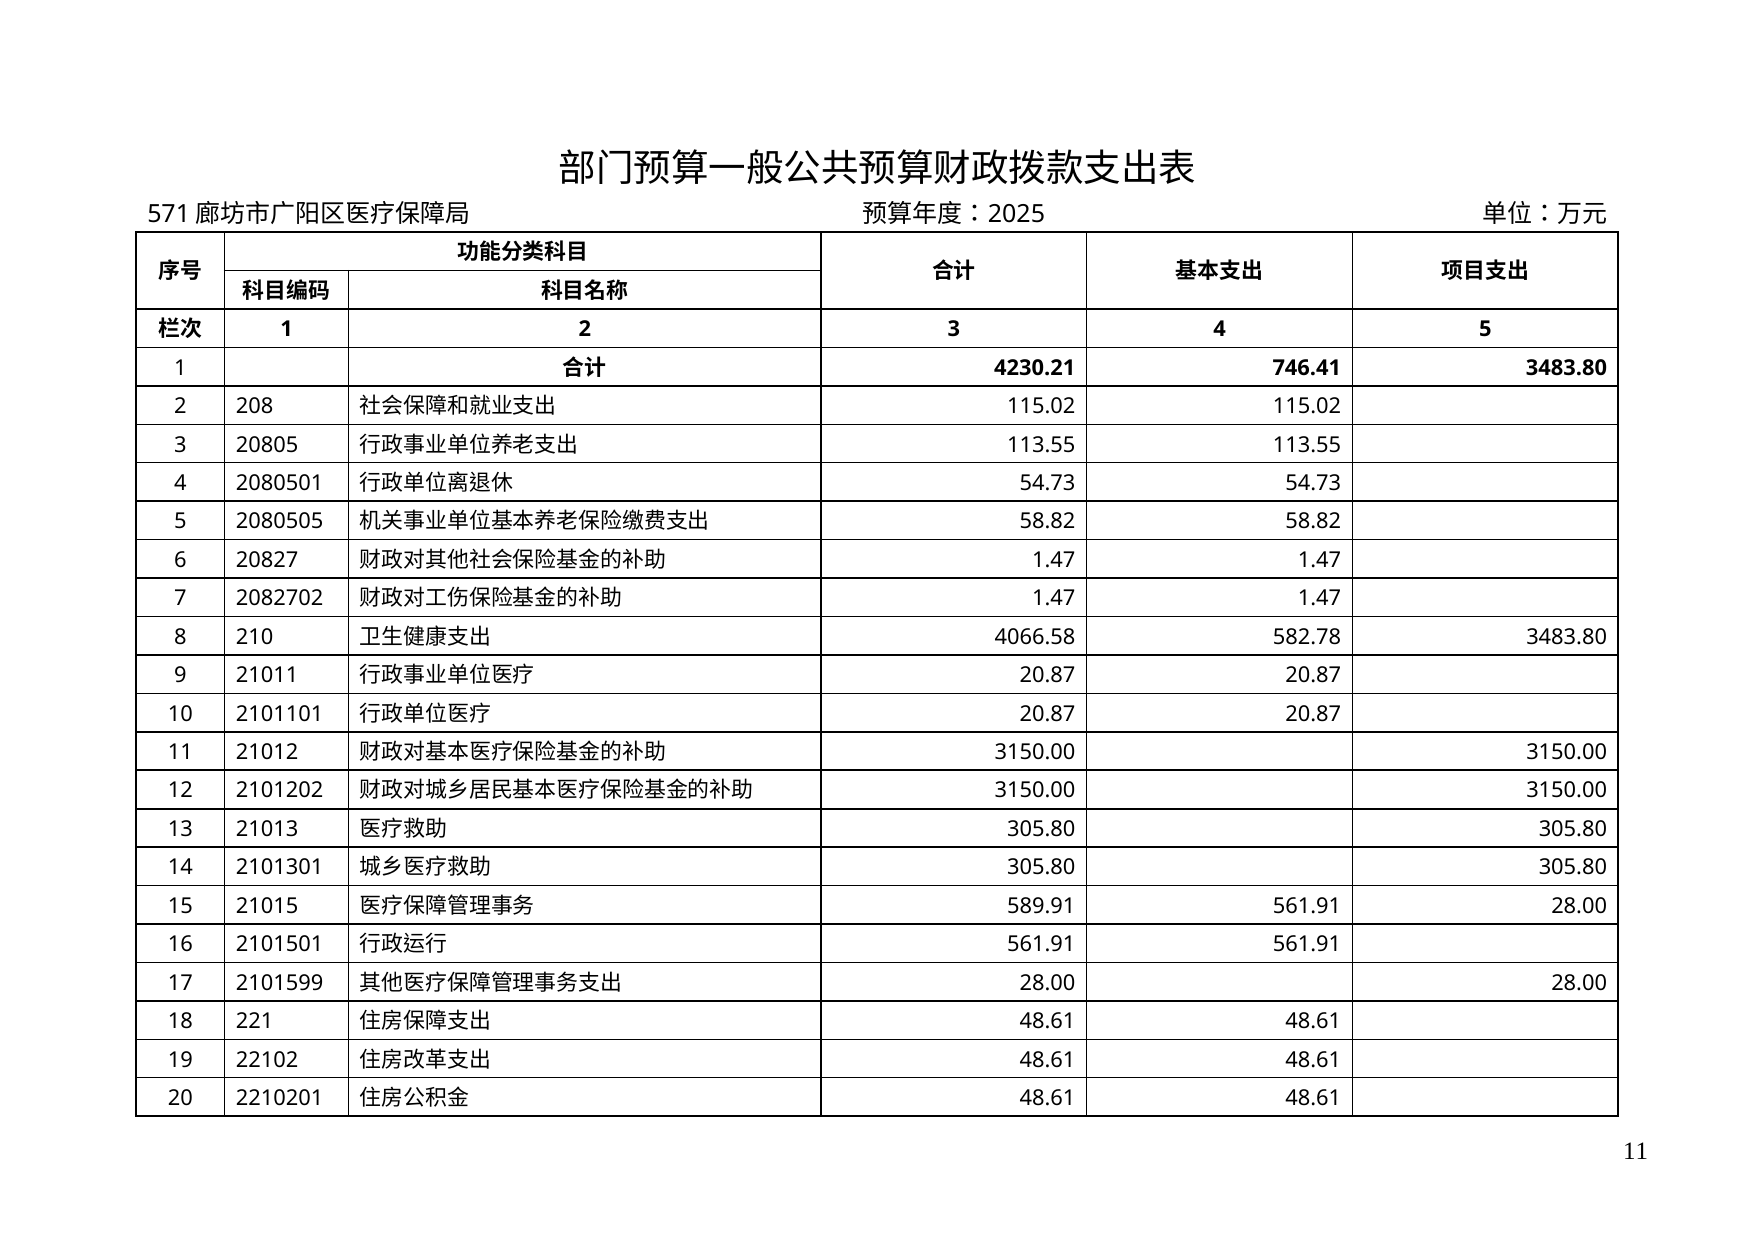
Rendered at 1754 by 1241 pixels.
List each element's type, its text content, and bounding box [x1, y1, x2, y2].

table_cell [1353, 694, 1617, 731]
table_cell 221 [225, 1002, 348, 1038]
table_cell 2101501 [225, 925, 348, 962]
table_cell 住房保障支出 [349, 1002, 820, 1038]
table_cell 561.91 [1087, 925, 1352, 962]
table_cell 48.61 [822, 1002, 1086, 1038]
table_cell 48.61 [1087, 1040, 1352, 1077]
table_cell 20.87 [1087, 656, 1352, 692]
table_cell 113.55 [822, 425, 1086, 462]
table_cell 2210201 [225, 1078, 348, 1115]
table_cell 18 [137, 1002, 224, 1038]
table_cell 财政对工伤保险基金的补助 [349, 579, 820, 616]
table_cell [1353, 579, 1617, 616]
table_cell 115.02 [822, 387, 1086, 423]
text 部门预算一般公共预算财政拨款支出表 [106, 142, 1648, 193]
table_cell 7 [137, 579, 224, 616]
table_cell 合计 [349, 348, 820, 385]
table_cell 2101202 [225, 771, 348, 808]
table_cell 3 [137, 425, 224, 462]
table_cell 基本支出 [1087, 233, 1352, 308]
table_cell 栏次 [137, 310, 224, 347]
table_cell [1353, 1078, 1617, 1115]
table_cell 住房改革支出 [349, 1040, 820, 1077]
table_cell 48.61 [1087, 1078, 1352, 1115]
table_cell 28.00 [822, 963, 1086, 1000]
table_cell 4230.21 [822, 348, 1086, 385]
table_cell 14 [137, 848, 224, 885]
table_cell 561.91 [822, 925, 1086, 962]
table_cell 2101301 [225, 848, 348, 885]
table_cell 9 [137, 656, 224, 692]
table_cell 20805 [225, 425, 348, 462]
table_cell [1353, 1040, 1617, 1077]
table_cell 10 [137, 694, 224, 731]
table_cell 11 [137, 733, 224, 769]
table_cell 22102 [225, 1040, 348, 1077]
table_header 预算年度：2025 [822, 195, 1086, 231]
table_cell 财政对其他社会保险基金的补助 [349, 540, 820, 577]
table_cell [1353, 1002, 1617, 1038]
table_cell [1087, 733, 1352, 769]
table_cell 21011 [225, 656, 348, 692]
table_cell 20.87 [822, 694, 1086, 731]
table_cell 54.73 [1087, 463, 1352, 500]
table_cell 3483.80 [1353, 617, 1617, 654]
table_cell [1353, 425, 1617, 462]
table_cell 其他医疗保障管理事务支出 [349, 963, 820, 1000]
table_cell 58.82 [822, 502, 1086, 539]
table_cell 12 [137, 771, 224, 808]
table_cell 合计 [822, 233, 1086, 308]
table_header 单位：万元 [1087, 195, 1617, 231]
table_cell 21012 [225, 733, 348, 769]
table_cell 21013 [225, 810, 348, 846]
table_cell 城乡医疗救助 [349, 848, 820, 885]
table_cell 行政单位离退休 [349, 463, 820, 500]
table_cell 13 [137, 810, 224, 846]
table_cell 4 [1087, 310, 1352, 347]
table_cell 113.55 [1087, 425, 1352, 462]
table_cell 48.61 [822, 1040, 1086, 1077]
table_cell 1.47 [1087, 540, 1352, 577]
table_cell [1353, 925, 1617, 962]
table_cell 2080501 [225, 463, 348, 500]
table_cell 20.87 [1087, 694, 1352, 731]
table_cell 住房公积金 [349, 1078, 820, 1115]
table_cell 机关事业单位基本养老保险缴费支出 [349, 502, 820, 539]
table_cell 20.87 [822, 656, 1086, 692]
table_cell 医疗救助 [349, 810, 820, 846]
table_cell 2101599 [225, 963, 348, 1000]
table_cell 科目编码 [225, 271, 348, 308]
table_cell [1087, 810, 1352, 846]
table_cell 16 [137, 925, 224, 962]
table_header 571廊坊市广阳区医疗保障局 [137, 195, 820, 231]
table_cell 305.80 [1353, 848, 1617, 885]
table_cell 48.61 [822, 1078, 1086, 1115]
table_cell 行政事业单位养老支出 [349, 425, 820, 462]
table_cell 21015 [225, 886, 348, 923]
table_cell 1 [225, 310, 348, 347]
table_cell [1353, 656, 1617, 692]
table_cell 3150.00 [822, 771, 1086, 808]
table_cell 社会保障和就业支出 [349, 387, 820, 423]
table_cell 4 [137, 463, 224, 500]
table_cell 行政单位医疗 [349, 694, 820, 731]
table_cell 561.91 [1087, 886, 1352, 923]
table_cell 5 [1353, 310, 1617, 347]
table_cell 医疗保障管理事务 [349, 886, 820, 923]
table_cell 1.47 [822, 540, 1086, 577]
table_cell 2082702 [225, 579, 348, 616]
table_cell 8 [137, 617, 224, 654]
table_cell 3150.00 [1353, 733, 1617, 769]
table_cell 210 [225, 617, 348, 654]
table_cell 305.80 [822, 810, 1086, 846]
table_cell 20827 [225, 540, 348, 577]
table_cell 48.61 [1087, 1002, 1352, 1038]
table_cell 功能分类科目 [225, 233, 820, 270]
table_cell 54.73 [822, 463, 1086, 500]
table_cell 15 [137, 886, 224, 923]
table_cell 行政事业单位医疗 [349, 656, 820, 692]
table_cell 科目名称 [349, 271, 820, 308]
table_cell 财政对城乡居民基本医疗保险基金的补助 [349, 771, 820, 808]
table_cell [1087, 771, 1352, 808]
table_cell 2 [349, 310, 820, 347]
table_cell 28.00 [1353, 886, 1617, 923]
table_cell 4066.58 [822, 617, 1086, 654]
table_cell 5 [137, 502, 224, 539]
table_cell 20 [137, 1078, 224, 1115]
table_cell 3483.80 [1353, 348, 1617, 385]
table_cell 2080505 [225, 502, 348, 539]
table_cell 746.41 [1087, 348, 1352, 385]
table_cell 589.91 [822, 886, 1086, 923]
table_cell [1353, 540, 1617, 577]
table_cell 财政对基本医疗保险基金的补助 [349, 733, 820, 769]
table_cell 行政运行 [349, 925, 820, 962]
table_cell 19 [137, 1040, 224, 1077]
table_cell 3150.00 [1353, 771, 1617, 808]
table_cell 305.80 [822, 848, 1086, 885]
table_cell 6 [137, 540, 224, 577]
table_cell [1353, 387, 1617, 423]
table_cell 305.80 [1353, 810, 1617, 846]
table_cell 1.47 [822, 579, 1086, 616]
table_cell 208 [225, 387, 348, 423]
table_cell 1 [137, 348, 224, 385]
table_cell 卫生健康支出 [349, 617, 820, 654]
table_cell 28.00 [1353, 963, 1617, 1000]
table_cell [1087, 848, 1352, 885]
table_cell [1353, 502, 1617, 539]
table_cell 582.78 [1087, 617, 1352, 654]
table_cell 3150.00 [822, 733, 1086, 769]
table_cell 115.02 [1087, 387, 1352, 423]
table_cell [1353, 463, 1617, 500]
table_cell 项目支出 [1353, 233, 1617, 308]
table_cell 17 [137, 963, 224, 1000]
table_cell 2 [137, 387, 224, 423]
table_cell 58.82 [1087, 502, 1352, 539]
table_cell 1.47 [1087, 579, 1352, 616]
table_cell 2101101 [225, 694, 348, 731]
table_cell [225, 348, 348, 385]
table_cell 3 [822, 310, 1086, 347]
table_cell [1087, 963, 1352, 1000]
table_cell 序号 [137, 233, 224, 308]
